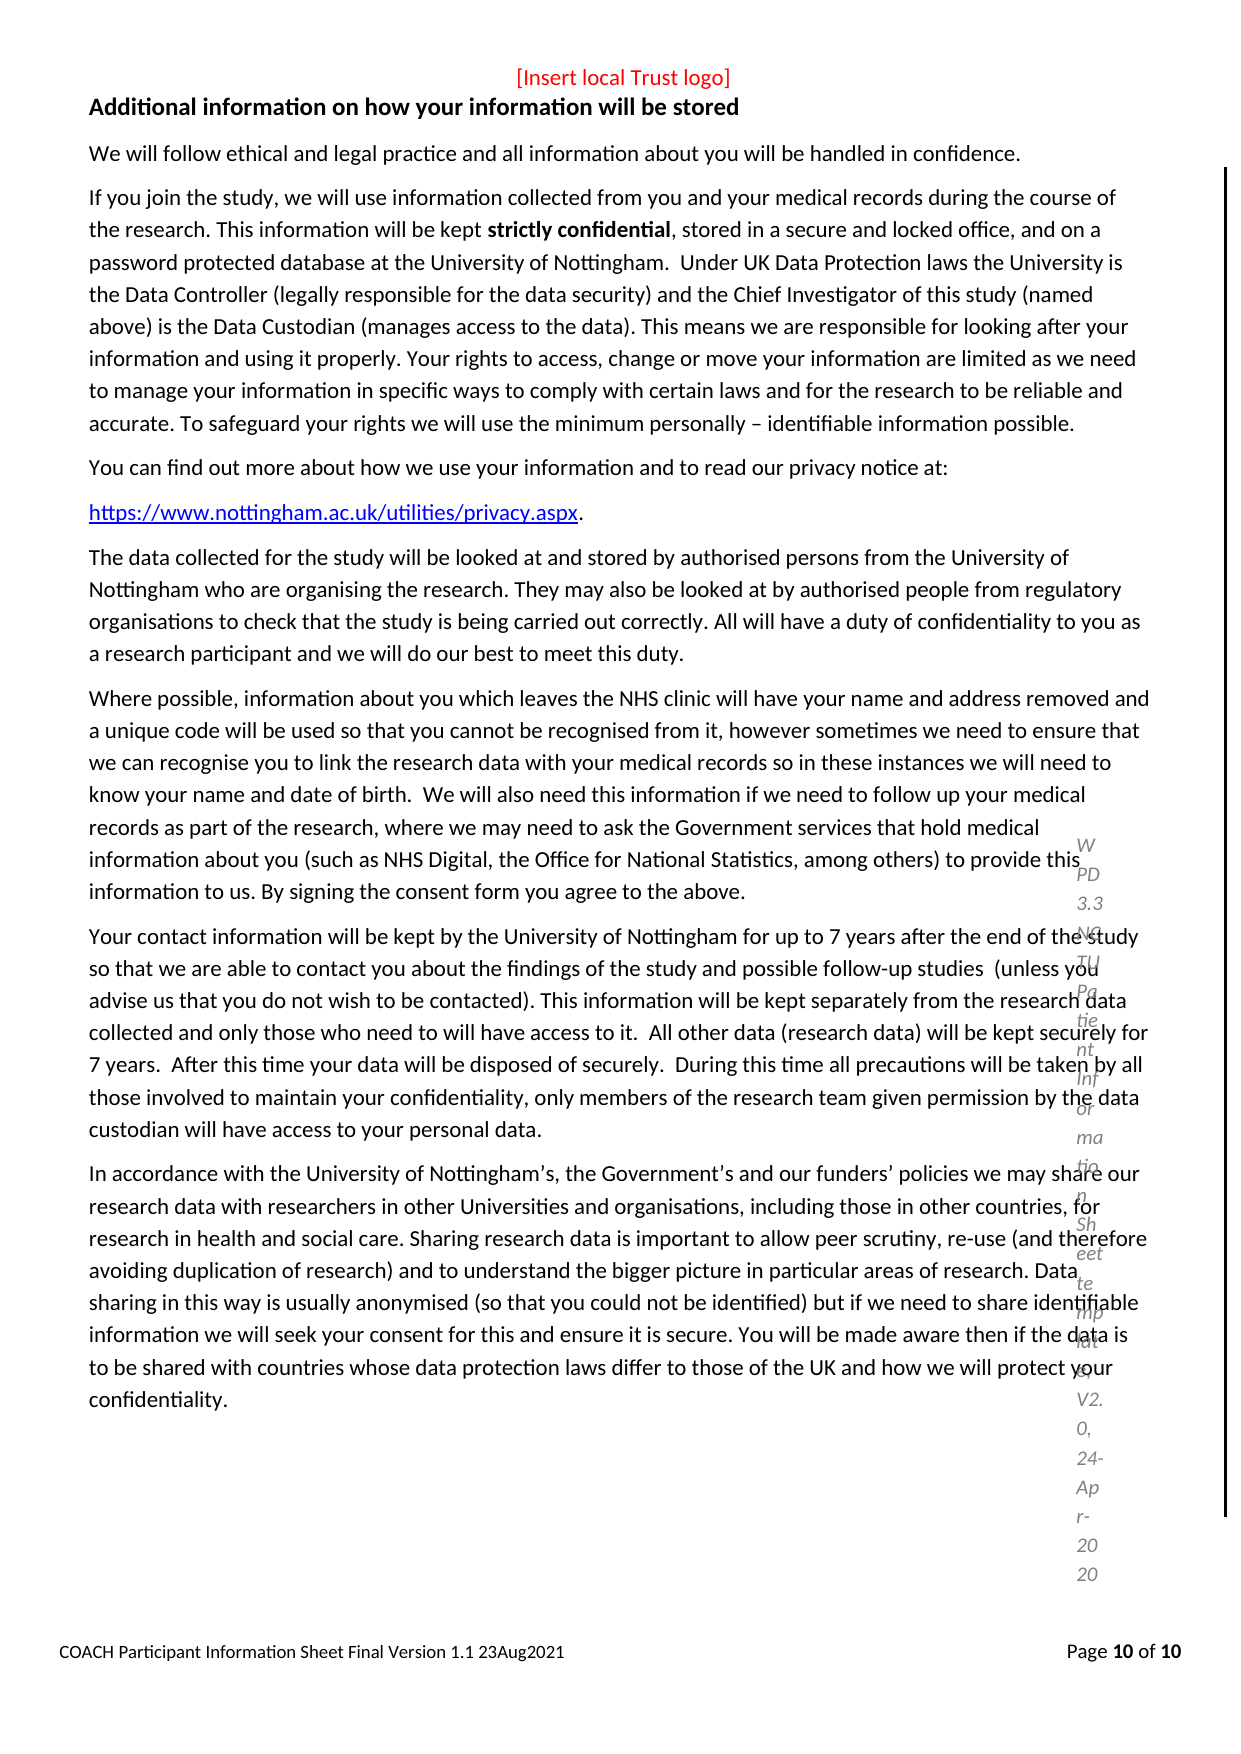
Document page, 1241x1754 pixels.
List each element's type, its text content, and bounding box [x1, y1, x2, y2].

text Additional information on how your information will be stored [89, 91, 1152, 122]
text In accordance with the University of Nottingham’s, the Government’s and our funders’ policies we may share our research data with researchers in other Universities and organisations, including those in other countries, for research in health and social care. Sharing research data is important to allow peer scrutiny, re-use (and therefore avoiding duplication of research) and to understand the bigger picture in particular areas of research. Data sharing in this way is usually anonymised (so that you could not be identified) but if we need to share identifiable information we will seek your consent for this and ensure it is secure. You will be made aware then if the data is to be shared with countries whose data protection laws differ to those of the UK and how we will protect your confidentiality. [89, 1159, 1152, 1413]
text We will follow ethical and legal practice and all information about you will be handled in confidence. [89, 139, 1152, 167]
text If you join the study, we will use information collected from you and your medical records during the course of the research. This information will be kept strictly confidential, stored in a secure and locked office, and on a password protected database at the University of Nottingham. Under UK Data Protection laws the University is the Data Controller (legally responsible for the data security) and the Chief Investigator of this study (named above) is the Data Custodian (manages access to the data). This means we are responsible for looking after your information and using it properly. Your rights to access, change or move your information are limited as we need to manage your information in specific ways to comply with certain laws and for the research to be reliable and accurate. To safeguard your rights we will use the minimum personally – identifiable information possible. [89, 183, 1152, 437]
text Your contact information will be kept by the University of Nottingham for up to 7 years after the end of the study so that we are able to contact you about the findings of the study and possible follow-up studies (unless you advise us that you do not wish to be contacted). This information will be kept separately from the research data collected and only those who need to will have access to it. All other data (research data) will be kept securely for 7 years. After this time your data will be disposed of securely. During this time all precautions will be taken by all those involved to maintain your confidentiality, only members of the research team given permission by the data custodian will have access to your personal data. [89, 922, 1152, 1143]
text The data collected for the study will be looked at and stored by authorised persons from the University of Nottingham who are organising the research. They may also be looked at by authorised people from regulatory organisations to check that the study is being carried out correctly. All will have a duty of confidentiality to you as a research participant and we will do our best to meet this duty. [89, 543, 1152, 667]
text Where possible, information about you which leaves the NHS clinic will have your name and address removed and a unique code will be used so that you cannot be recognised from it, however sometimes we need to ensure that we can recognise you to link the research data with your medical records so in these instances we will need to know your name and date of birth. We will also need this information if we need to follow up your medical records as part of the research, where we may need to ask the Government services that hold medical information about you (such as NHS Digital, the Office for National Statistics, among others) to provide this information to us. By signing the consent form you agree to the above. [89, 684, 1152, 905]
text https://www.nottingham.ac.uk/utilities/privacy.aspx. [89, 498, 1152, 526]
text You can find out more about how we use your information and to read our privacy notice at: [89, 453, 1152, 481]
